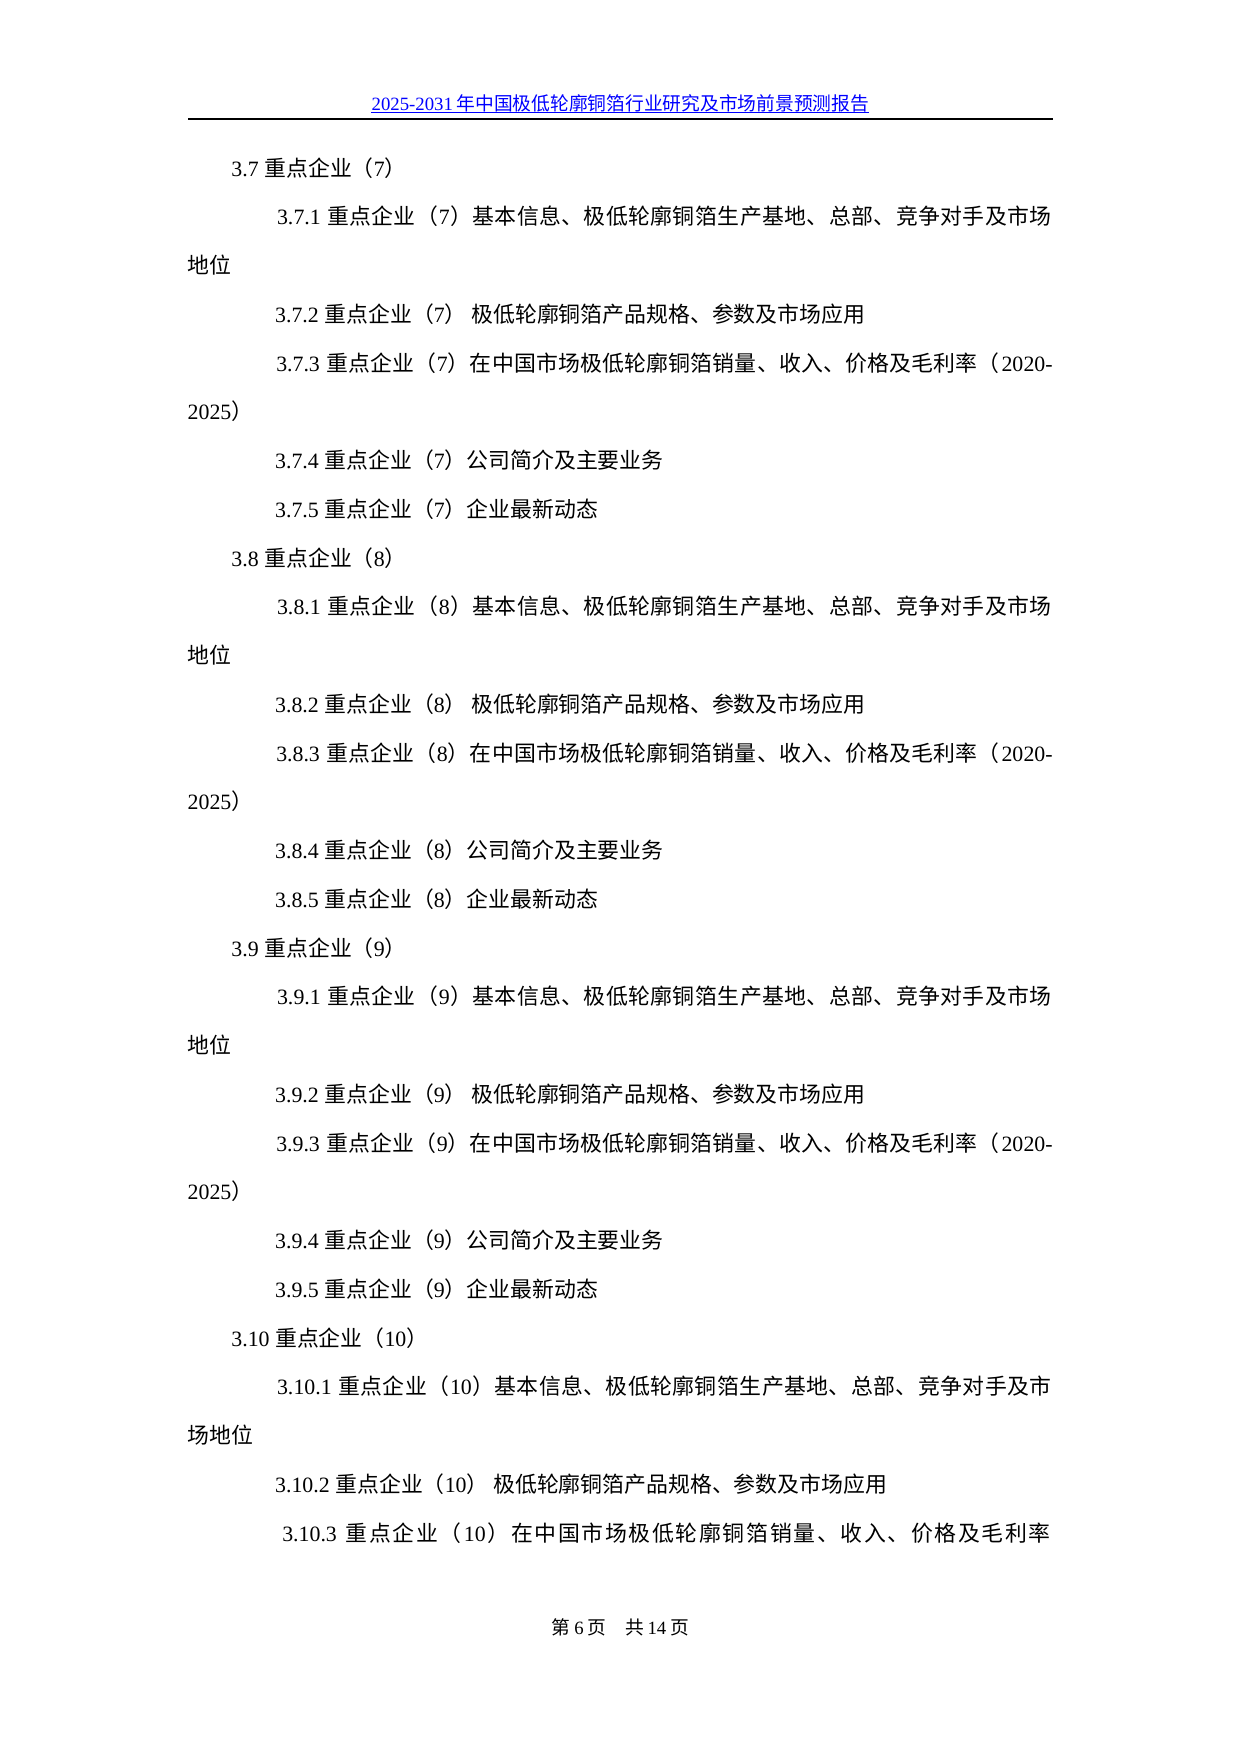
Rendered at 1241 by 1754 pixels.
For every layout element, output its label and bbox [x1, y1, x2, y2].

text [187, 150, 1053, 1548]
